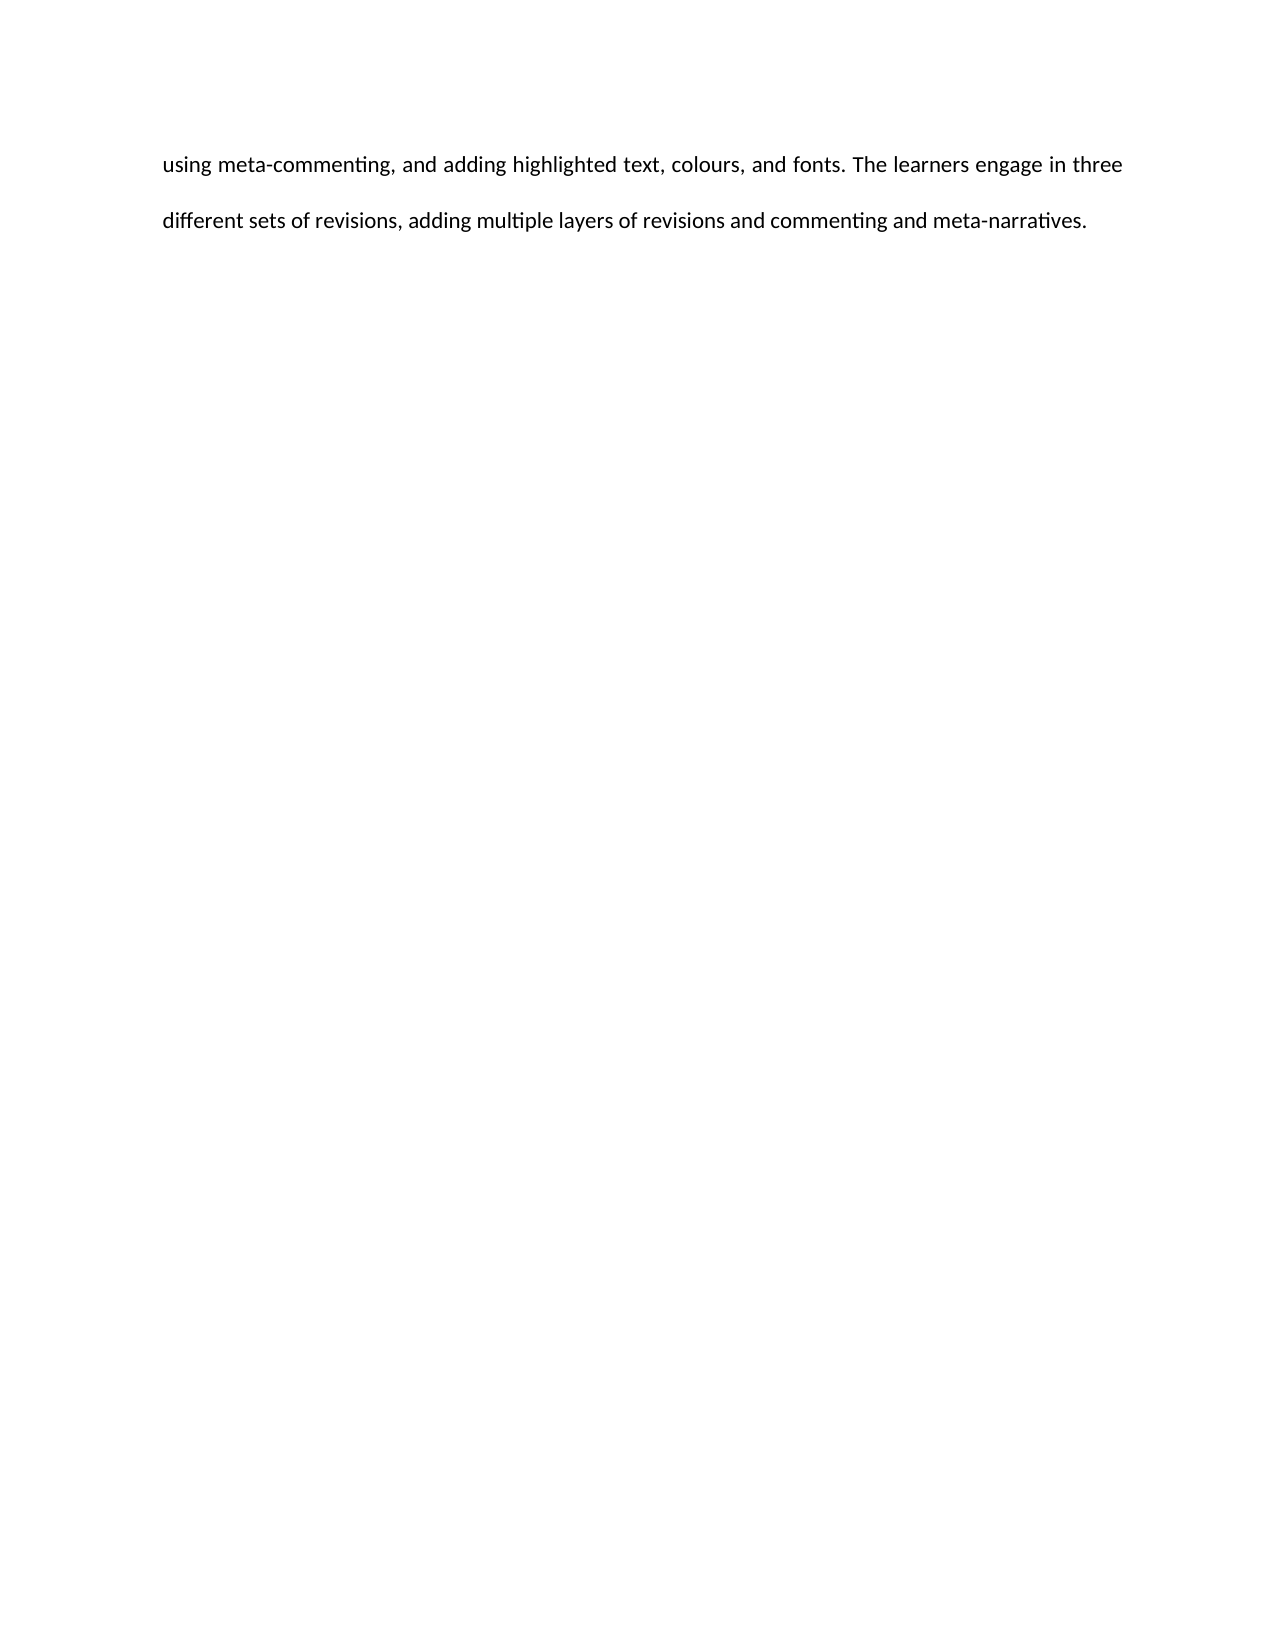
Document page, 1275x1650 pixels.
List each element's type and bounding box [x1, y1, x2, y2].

text [162, 150, 1125, 234]
